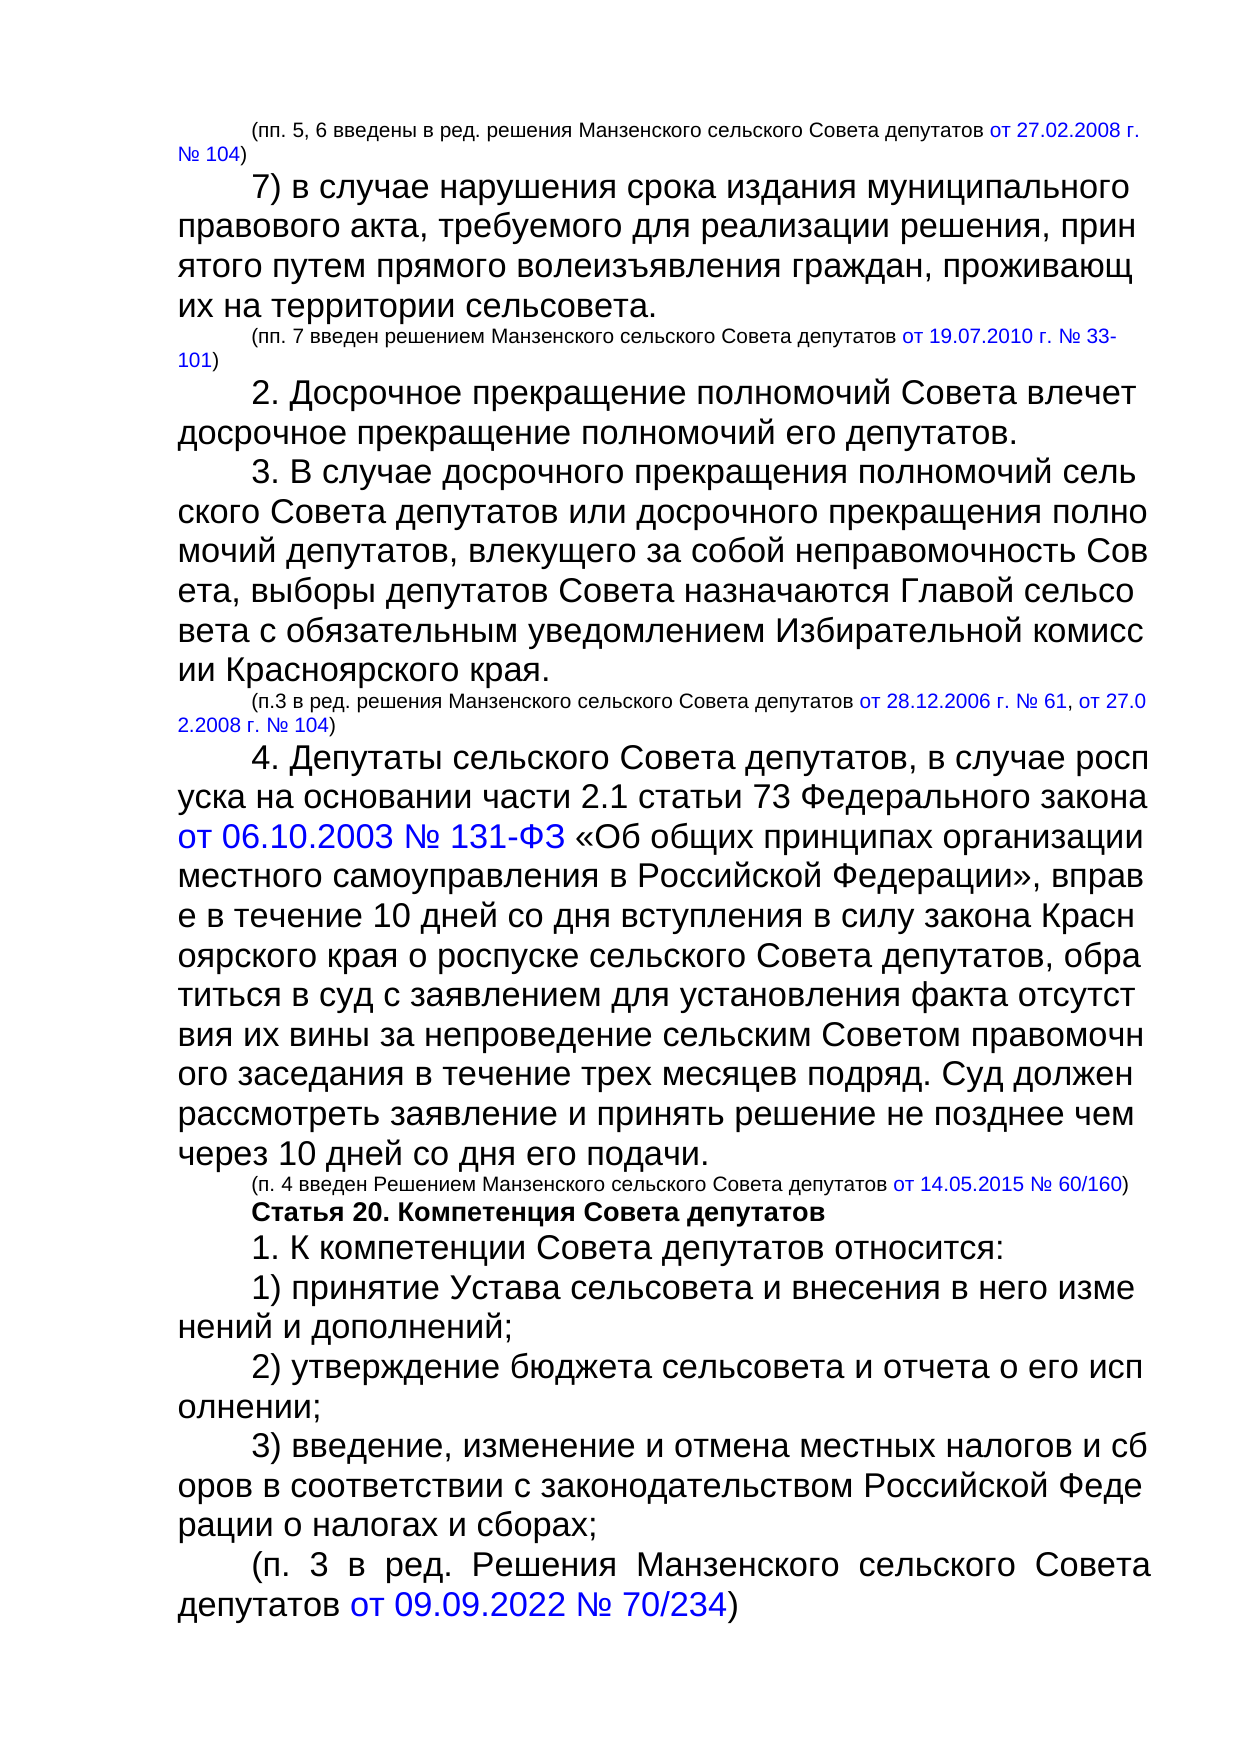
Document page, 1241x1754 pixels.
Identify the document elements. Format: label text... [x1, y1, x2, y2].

text (п.3 в ред. решения Манзенского сельского Совета депутатов от 28.12.2006 г. № 61, от 27.02.2008 г. № 104) [177, 689, 1152, 737]
text 4. Депутаты сельского Совета депутатов, в случае роспуска на основании части 2.1 статьи 73 Федерального закона от 06.10.2003 № 131-ФЗ «Об общих принципах организации местного самоуправления в Российской Федерации», вправе в течение 10 дней со дня вступления в силу закона Красноярского края о роспуске сельского Совета депутатов, обратиться в суд с заявлением для установления факта отсутствия их вины за непроведение сельским Советом правомочного заседания в течение трех месяцев подряд. Суд должен рассмотреть заявление и принять решение не позднее чем через 10 дней со дня его подачи. [177, 737, 1152, 1172]
text (пп. 7 введен решением Манзенского сельского Совета депутатов от 19.07.2010 г. № 33-101) [177, 324, 1152, 372]
text Статья 20. Компетенция Совета депутатов [177, 1196, 1152, 1227]
text (п. 3 в ред. Решения Манзенского сельского Совета депутатов от 09.09.2022 № 70/234) [177, 1544, 1152, 1623]
text 2. Досрочное прекращение полномочий Совета влечет досрочное прекращение полномочий его депутатов. [177, 372, 1152, 451]
text 3) введение, изменение и отмена местных налогов и сборов в соответствии с законодательством Российской Федерации о налогах и сборах; [177, 1425, 1152, 1544]
text 2) утверждение бюджета сельсовета и отчета о его исполнении; [177, 1346, 1152, 1425]
text 3. В случае досрочного прекращения полномочий сельского Совета депутатов или досрочного прекращения полномочий депутатов, влекущего за собой неправомочность Совета, выборы депутатов Совета назначаются Главой сельсовета с обязательным уведомлением Избирательной комиссии Красноярского края. [177, 451, 1152, 689]
text (п. 4 введен Решением Манзенского сельского Совета депутатов от 14.05.2015 № 60/160) [177, 1172, 1152, 1196]
text 7) в случае нарушения срока издания муниципального правового акта, требуемого для реализации решения, принятого путем прямого волеизъявления граждан, проживающих на территории сельсовета. [177, 166, 1152, 324]
text (пп. 5, 6 введены в ред. решения Манзенского сельского Совета депутатов от 27.02.2008 г. № 104) [177, 118, 1152, 166]
text 1. К компетенции Совета депутатов относится: [177, 1227, 1152, 1267]
text 1) принятие Устава сельсовета и внесения в него изменений и дополнений; [177, 1267, 1152, 1346]
